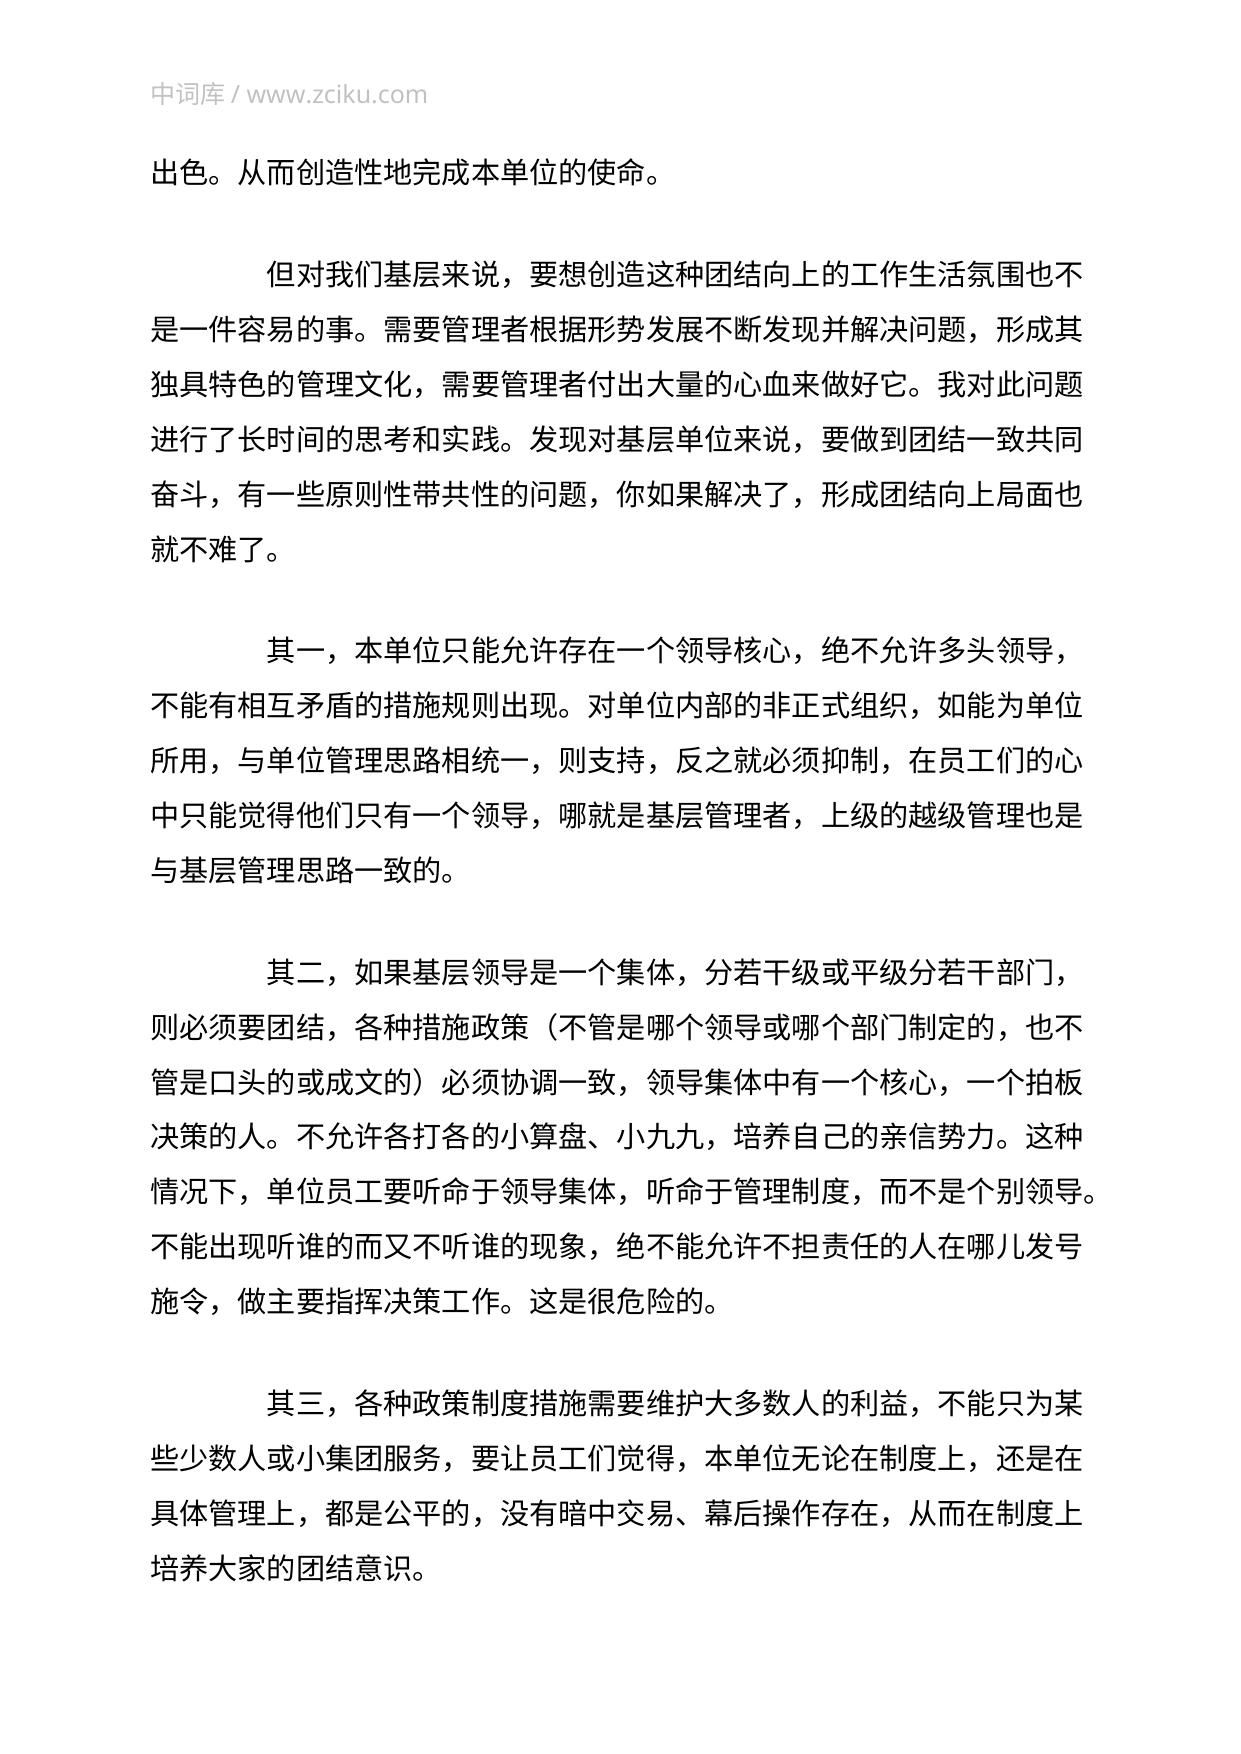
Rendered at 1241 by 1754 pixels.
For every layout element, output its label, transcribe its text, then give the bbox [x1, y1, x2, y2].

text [150, 150, 1090, 192]
text 其三，各种政策制度措施需要维护大多数人的利益，不能只为某些少数人或小集团服务，要让员工们觉得，本单位无论在制度上，还是在具体管理上，都是公平的，没有暗中交易、幕后操作存在，从而在制度上培养大家的团结意识。 [150, 1381, 1090, 1587]
text 其二，如果基层领导是一个集体，分若干级或平级分若干部门，则必须要团结，各种措施政策（不管是哪个领导或哪个部门制定的，也不管是口头的或成文的）必须协调一致，领导集体中有一个核心，一个拍板决策的人。不允许各打各的小算盘、小九九，培养自己的亲信势力。这种情况下，单位员工要听命于领导集体，听命于管理制度，而不是个别领导。不能出现听谁的而又不听谁的现象，绝不能允许不担责任的人在哪儿发号施令，做主要指挥决策工作。这是很危险的。 [150, 949, 1090, 1321]
text 但对我们基层来说，要想创造这种团结向上的工作生活氛围也不是一件容易的事。需要管理者根据形势发展不断发现并解决问题，形成其独具特色的管理文化，需要管理者付出大量的心血来做好它。我对此问题进行了长时间的思考和实践。发现对基层单位来说，要做到团结一致共同奋斗，有一些原则性带共性的问题，你如果解决了，形成团结向上局面也就不难了。 [150, 252, 1090, 568]
text 其一，本单位只能允许存在一个领导核心，绝不允许多头领导，不能有相互矛盾的措施规则出现。对单位内部的非正式组织，如能为单位所用，与单位管理思路相统一，则支持，反之就必须抑制，在员工们的心中只能觉得他们只有一个领导，哪就是基层管理者，上级的越级管理也是与基层管理思路一致的。 [150, 628, 1090, 890]
